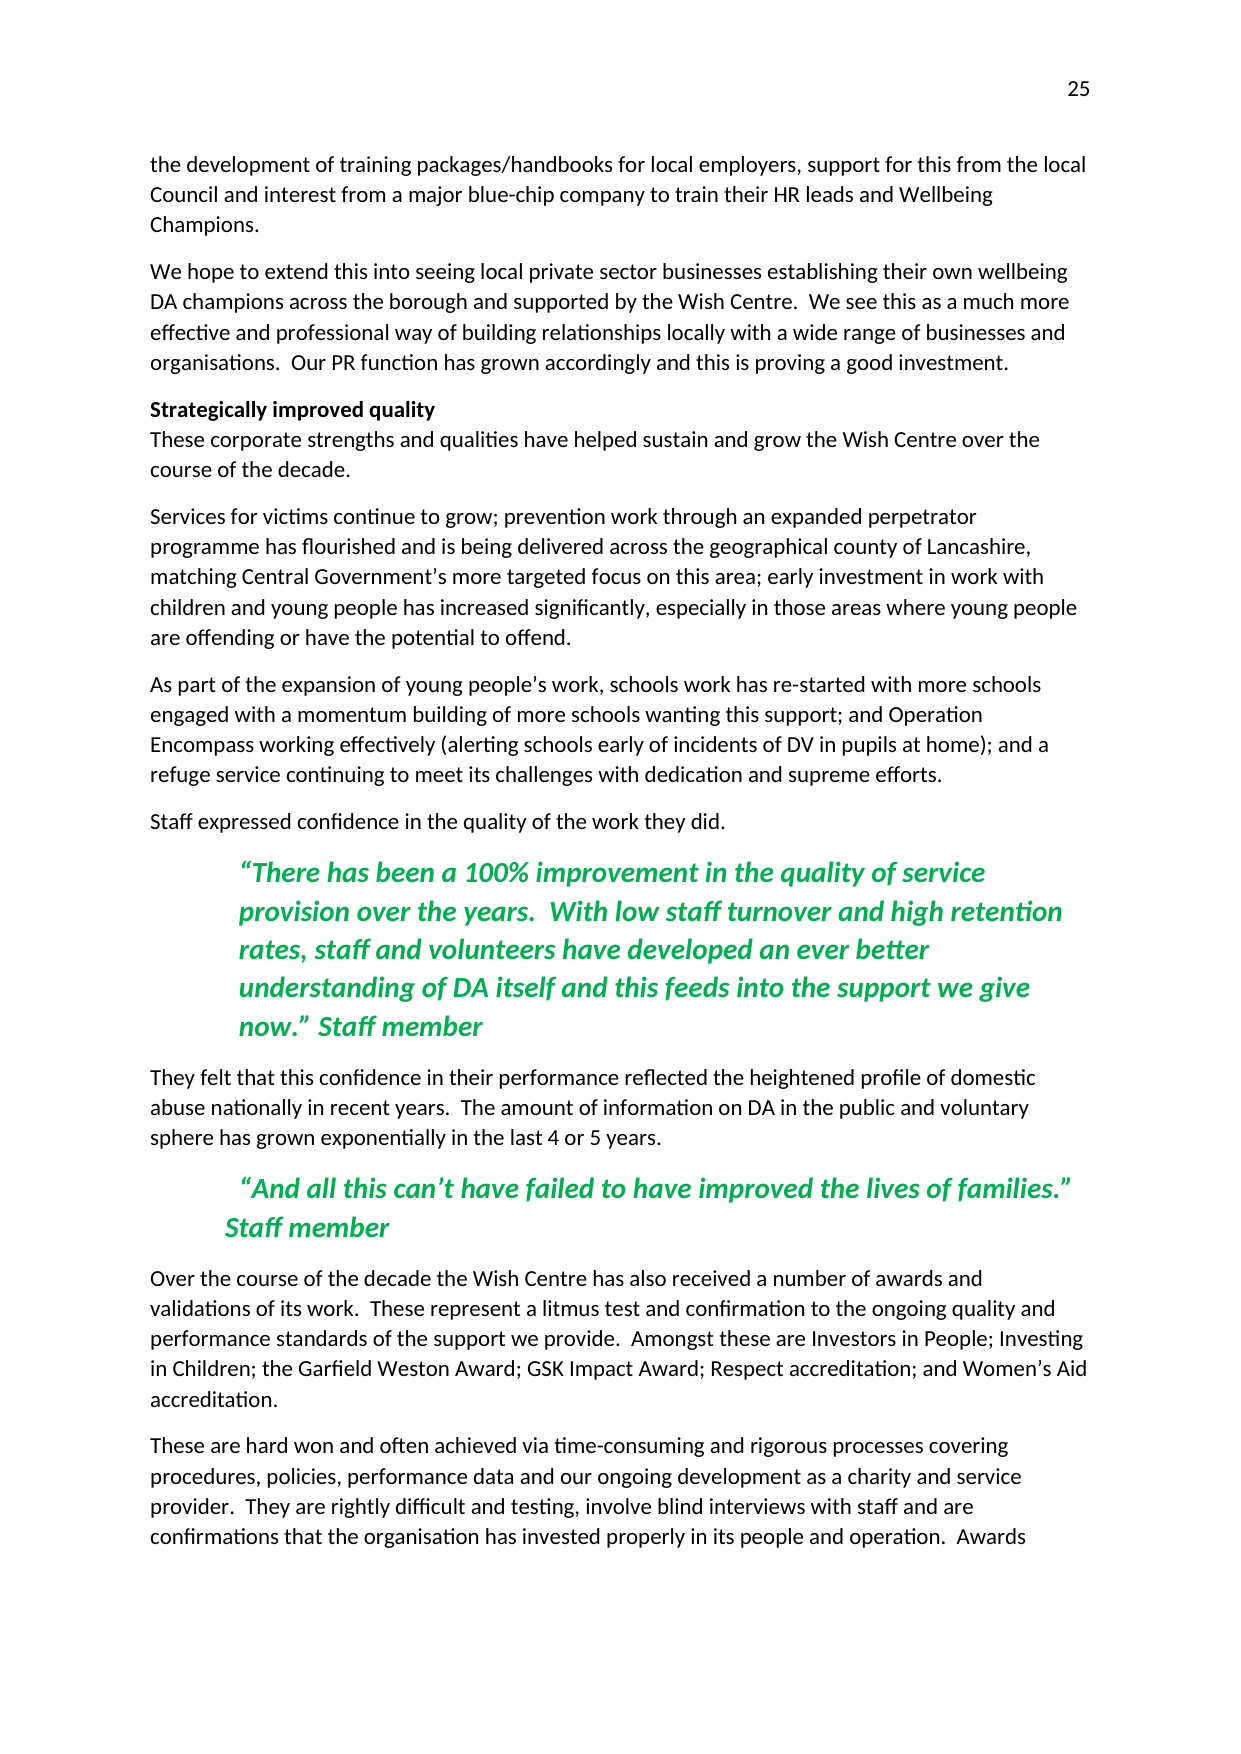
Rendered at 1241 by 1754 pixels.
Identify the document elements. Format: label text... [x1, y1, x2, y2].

text We hope to extend this into seeing local private sector businesses establishing their own wellbeing DA champions across the borough and supported by the Wish Centre. We see this as a much more effective and professional way of building relationships locally with a wide range of businesses and organisations. Our PR function has grown accordingly and this is proving a good investment. [150, 257, 1090, 376]
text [150, 150, 1090, 238]
text These corporate strengths and qualities have helped sustain and grow the Wish Centre over the course of the decade. [150, 425, 1090, 483]
text “There has been a 100% improvement in the quality of service provision over the years. With low staff turnover and high retention rates, staff and volunteers have developed an ever better understanding of DA itself and this feeds into the support we give now.” Staff member [239, 854, 1090, 1043]
text Strategically improved quality [150, 395, 1090, 423]
text Over the course of the decade the Wish Centre has also received a number of awards and validations of its work. These represent a litmus test and confirmation to the ongoing quality and performance standards of the support we provide. Amongst these are Investors in People; Investing in Children; the Garfield Weston Award; GSK Impact Award; Respect accreditation; and Women’s Aid accreditation. [150, 1264, 1090, 1413]
text As part of the expansion of young people’s work, schools work has re-started with more schools engaged with a momentum building of more schools wanting this support; and Operation Encompass working effectively (alerting schools early of incidents of DV in pupils at home); and a refuge service continuing to meet its challenges with dedication and supreme efforts. [150, 670, 1090, 788]
text Staff expressed confidence in the quality of the work they did. [150, 807, 1090, 835]
text Services for victims continue to grow; prevention work through an expanded perpetrator programme has flourished and is being delivered across the geographical county of Lancashire, matching Central Government’s more targeted focus on this area; early investment in work with children and young people has increased significantly, especially in those areas where young people are offending or have the potential to offend. [150, 502, 1090, 651]
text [150, 1432, 1090, 1550]
text They felt that this confidence in their performance reflected the heightened profile of domestic abuse nationally in recent years. The amount of information on DA in the public and voluntary sphere has grown exponentially in the last 4 or 5 years. [150, 1063, 1090, 1151]
text “And all this can’t have failed to have improved the lives of families.” Staff member [225, 1170, 1090, 1244]
